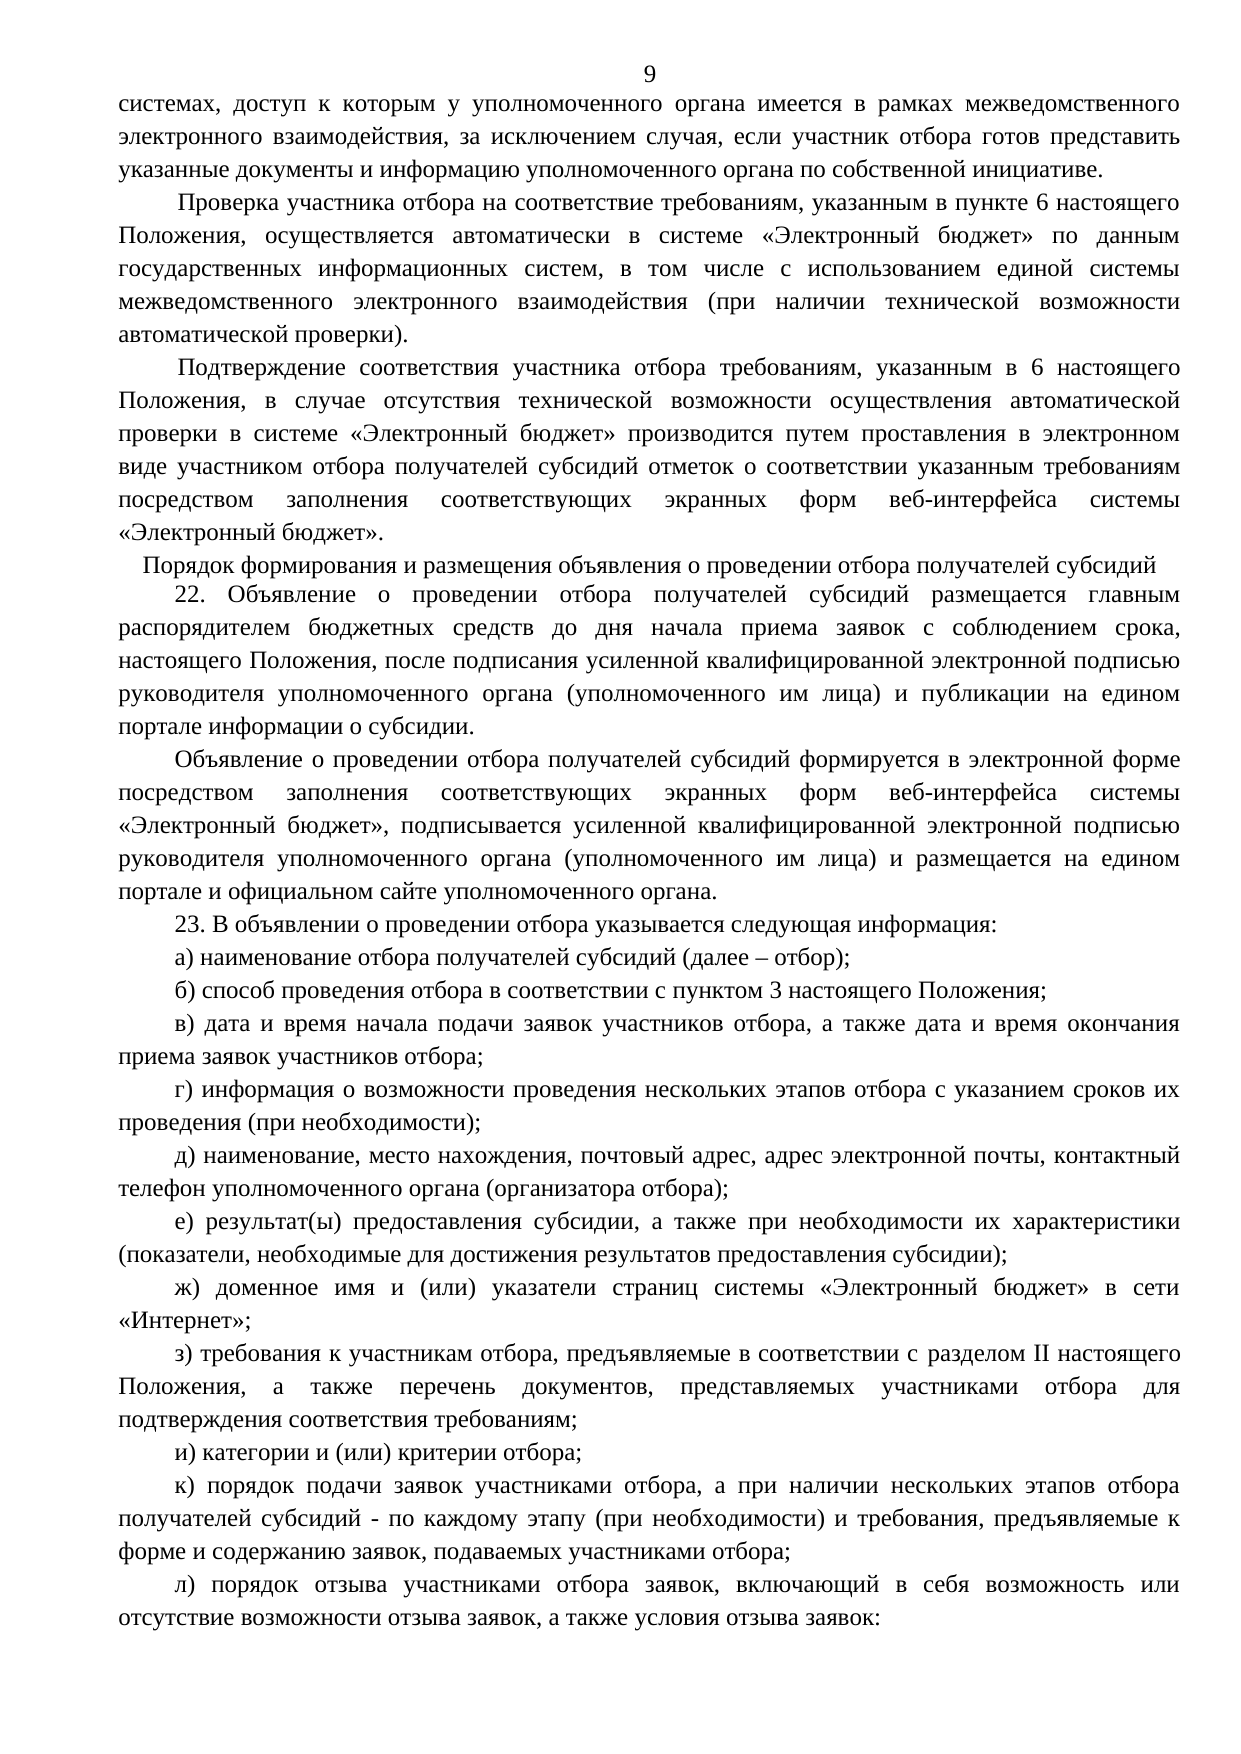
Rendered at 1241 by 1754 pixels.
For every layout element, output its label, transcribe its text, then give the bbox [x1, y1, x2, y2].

text и) категории и (или) критерии отбора; [118, 1437, 1181, 1466]
text л) порядок отзыва участниками отбора заявок, включающий в себя возможность или отсутствие возможности отзыва заявок, а также условия отзыва заявок: [118, 1569, 1181, 1631]
text д) наименование, место нахождения, почтовый адрес, адрес электронной почты, контактный телефон уполномоченного органа (организатора отбора); [118, 1140, 1181, 1202]
text 22. Объявление о проведении отбора получателей субсидий размещается главным распорядителем бюджетных средств до дня начала приема заявок с соблюдением срока, настоящего Положения, после подписания усиленной квалифицированной электронной подписью руководителя уполномоченного органа (уполномоченного им лица) и публикации на едином портале информации о субсидии. [118, 579, 1181, 740]
text з) требования к участникам отбора, предъявляемые в соответствии с разделом II настоящего Положения, а также перечень документов, представляемых участниками отбора для подтверждения соответствия требованиям; [118, 1338, 1181, 1433]
text в) дата и время начала подачи заявок участников отбора, а также дата и время окончания приема заявок участников отбора; [118, 1008, 1181, 1070]
text Проверка участника отбора на соответствие требованиям, указанным в пункте 6 настоящего Положения, осуществляется автоматически в системе «Электронный бюджет» по данным государственных информационных систем, в том числе с использованием единой системы межведомственного электронного взаимодействия (при наличии технической возможности автоматической проверки). [118, 187, 1181, 348]
text Объявление о проведении отбора получателей субсидий формируется в электронной форме посредством заполнения соответствующих экранных форм веб-интерфейса системы «Электронный бюджет», подписывается усиленной квалифицированной электронной подписью руководителя уполномоченного органа (уполномоченного им лица) и размещается на едином портале и официальном сайте уполномоченного органа. [118, 744, 1181, 905]
text Подтверждение соответствия участника отбора требованиям, указанным в 6 настоящего Положения, в случае отсутствия технической возможности осуществления автоматической проверки в системе «Электронный бюджет» производится путем проставления в электронном виде участником отбора получателей субсидий отметок о соответствии указанным требованиям посредством заполнения соответствующих экранных форм веб-интерфейса системы «Электронный бюджет». [118, 352, 1181, 546]
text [118, 88, 1181, 183]
text г) информация о возможности проведения нескольких этапов отбора с указанием сроков их проведения (при необходимости); [118, 1074, 1181, 1136]
text 23. В объявлении о проведении отбора указывается следующая информация: [118, 909, 1181, 938]
text Порядок формирования и размещения объявления о проведении отбора получателей субсидий [118, 550, 1181, 579]
text е) результат(ы) предоставления субсидии, а также при необходимости их характеристики (показатели, необходимые для достижения результатов предоставления субсидии); [118, 1206, 1181, 1268]
text ж) доменное имя и (или) указатели страниц системы «Электронный бюджет» в сети «Интернет»; [118, 1272, 1181, 1334]
text а) наименование отбора получателей субсидий (далее – отбор); [118, 942, 1181, 971]
text к) порядок подачи заявок участниками отбора, а при наличии нескольких этапов отбора получателей субсидий - по каждому этапу (при необходимости) и требования, предъявляемые к форме и содержанию заявок, подаваемых участниками отбора; [118, 1470, 1181, 1565]
text б) способ проведения отбора в соответствии с пунктом 3 настоящего Положения; [118, 975, 1181, 1004]
